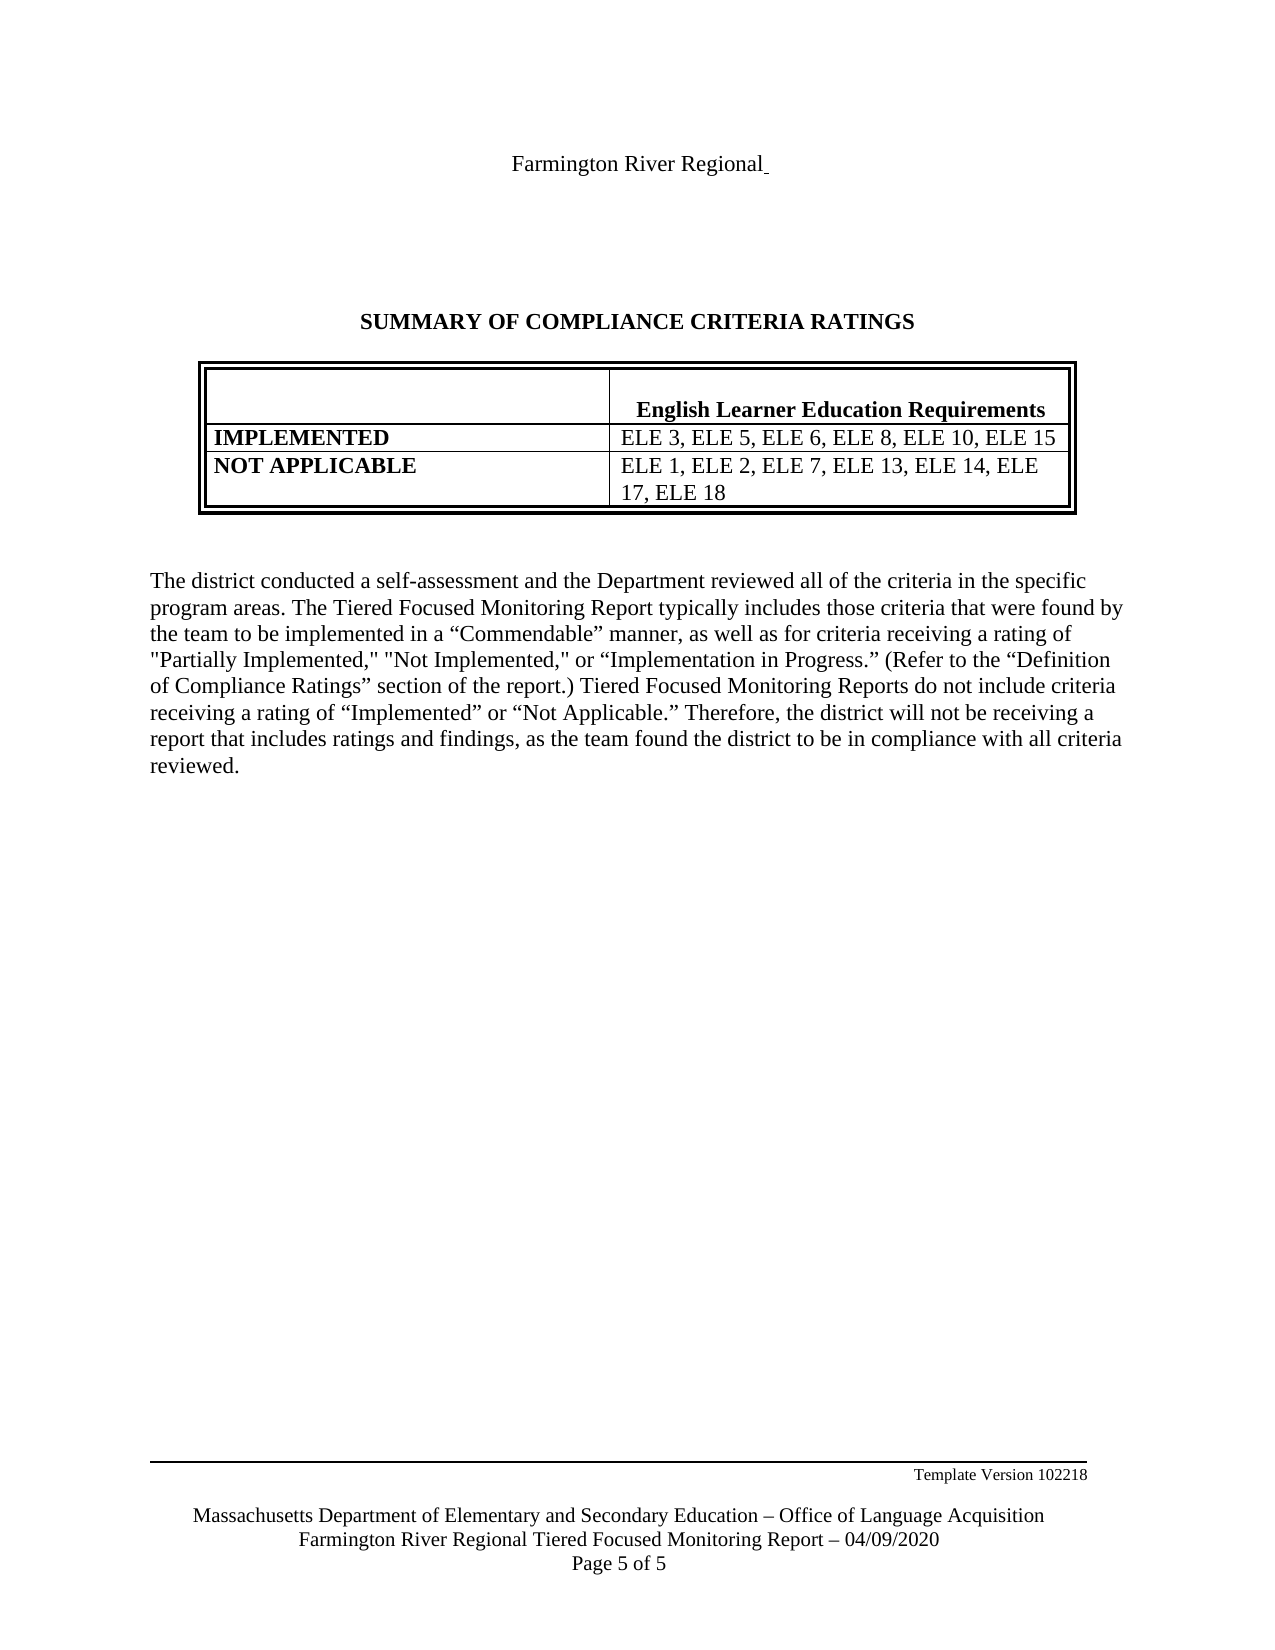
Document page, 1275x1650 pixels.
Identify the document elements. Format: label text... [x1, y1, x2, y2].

table_header [203, 364, 609, 423]
text SUMMARY OF COMPLIANCE CRITERIA RATINGS [75, 308, 1200, 334]
table_cell ELE 3, ELE 5, ELE 6, ELE 8, ELE 10, ELE 15 [610, 425, 1068, 451]
table_cell NOT APPLICABLE [207, 452, 609, 505]
table_cell IMPLEMENTED [207, 425, 609, 451]
table_header English Learner Education Requirements [609, 364, 1073, 423]
text Farmington River Regional [150, 150, 1125, 176]
table_cell ELE 1, ELE 2, ELE 7, ELE 13, ELE 14, ELE 17, ELE 18 [610, 452, 1068, 505]
text The district conducted a self-assessment and the Department reviewed all of the criteria in the specific program areas. The Tiered Focused Monitoring Report typically includes those criteria that were found by the team to be implemented in a “Commendable” manner, as well as for criteria receiving a rating of "Partially Implemented," "Not Implemented," or “Implementation in Progress.” (Refer to the “Definition of Compliance Ratings” section of the report.) Tiered Focused Monitoring Reports do not include criteria receiving a rating of “Implemented” or “Not Applicable.” Therefore, the district will not be receiving a report that includes ratings and findings, as the team found the district to be in compliance with all criteria reviewed. [150, 567, 1125, 778]
